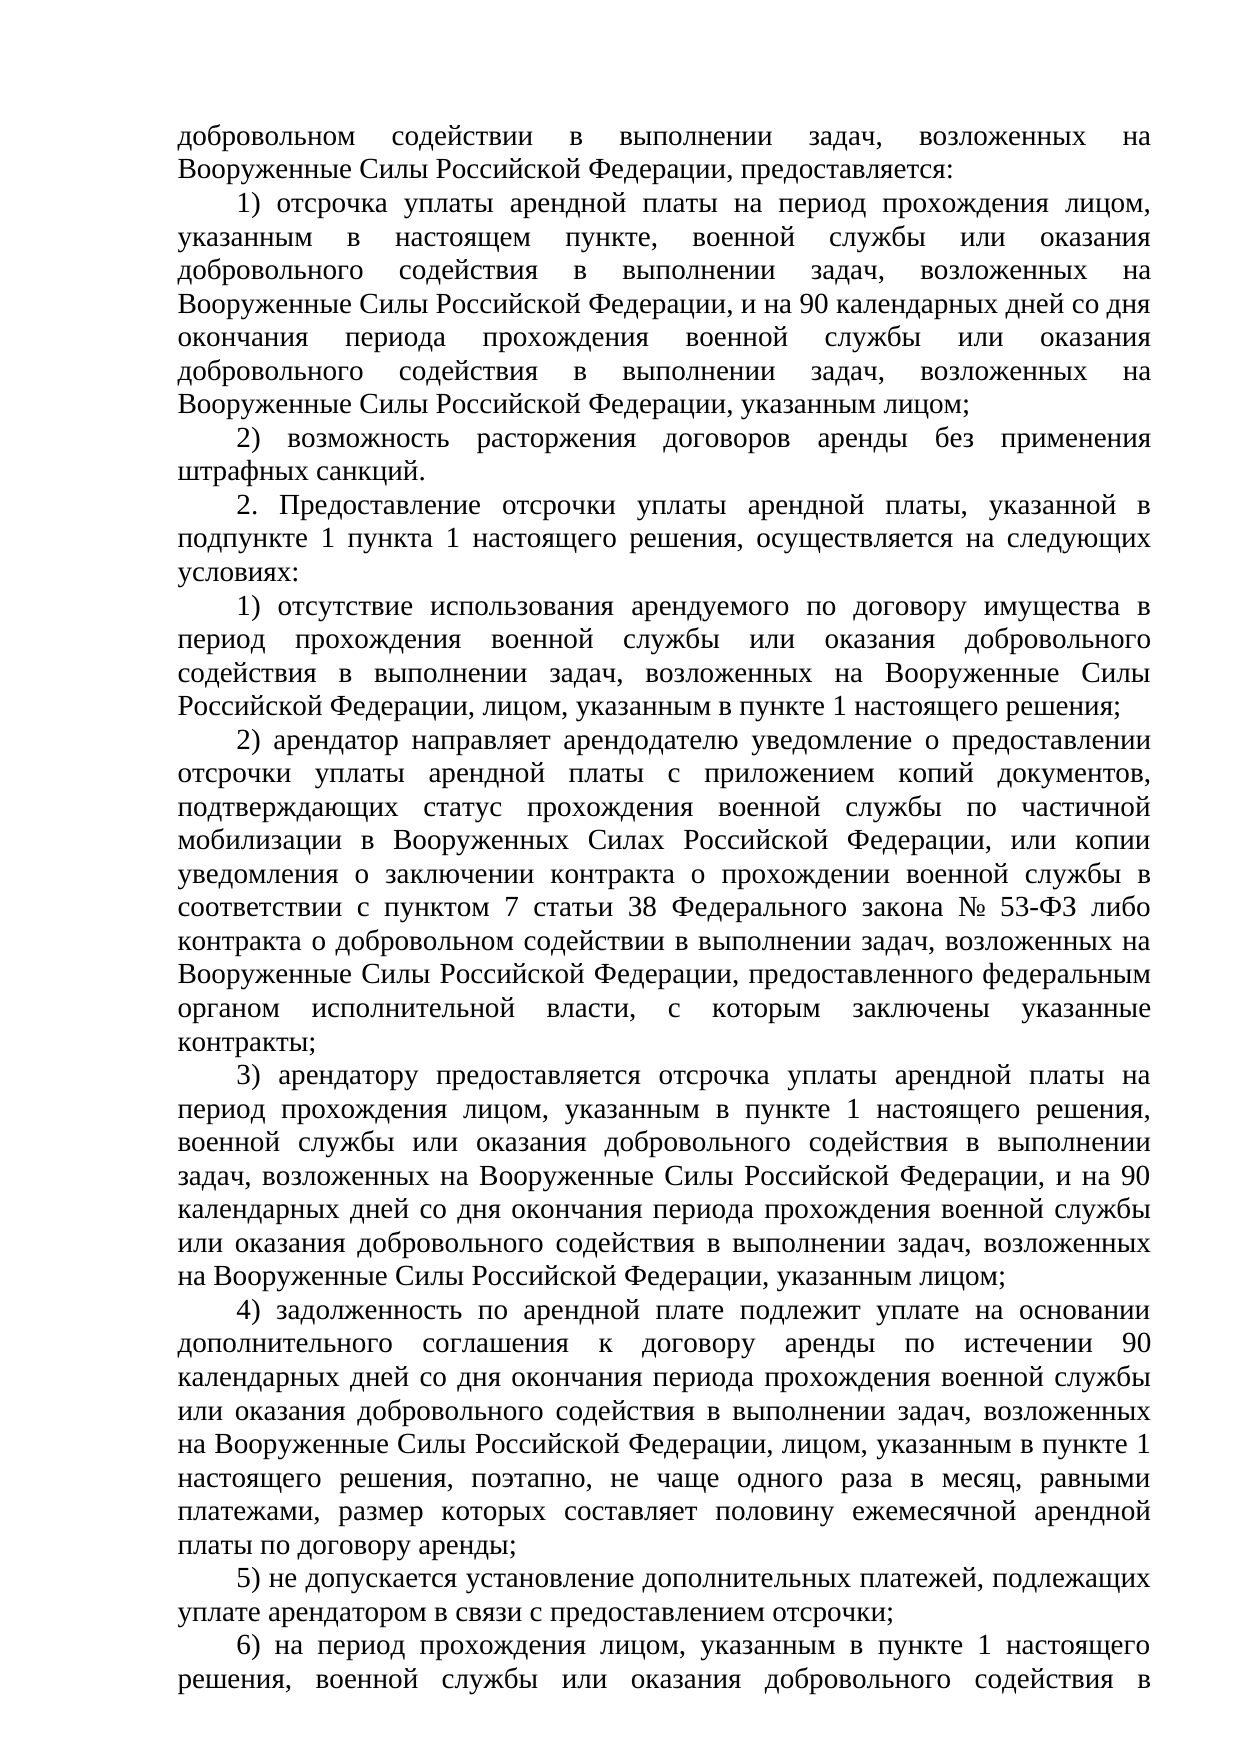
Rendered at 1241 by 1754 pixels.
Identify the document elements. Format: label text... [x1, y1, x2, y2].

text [177, 1627, 1152, 1694]
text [177, 118, 1152, 185]
text 1) отсрочка уплаты арендной платы на период прохождения лицом, указанным в настоящем пункте, военной службы или оказания добровольного содействия в выполнении задач, возложенных на Вооруженные Силы Российской Федерации, и на 90 календарных дней со дня окончания периода прохождения военной службы или оказания добровольного содействия в выполнении задач, возложенных на Вооруженные Силы Российской Федерации, указанным лицом; [177, 185, 1152, 420]
text 3) арендатору предоставляется отсрочка уплаты арендной платы на период прохождения лицом, указанным в пункте 1 настоящего решения, военной службы или оказания добровольного содействия в выполнении задач, возложенных на Вооруженные Силы Российской Федерации, и на 90 календарных дней со дня окончания периода прохождения военной службы или оказания добровольного содействия в выполнении задач, возложенных на Вооруженные Силы Российской Федерации, указанным лицом; [177, 1057, 1152, 1292]
text 2. Предоставление отсрочки уплаты арендной платы, указанной в подпункте 1 пункта 1 настоящего решения, осуществляется на следующих условиях: [177, 487, 1152, 588]
text 2) возможность расторжения договоров аренды без применения штрафных санкций. [177, 420, 1152, 487]
text 1) отсутствие использования арендуемого по договору имущества в период прохождения военной службы или оказания добровольного содействия в выполнении задач, возложенных на Вооруженные Силы Российской Федерации, лицом, указанным в пункте 1 настоящего решения; [177, 588, 1152, 722]
text 5) не допускается установление дополнительных платежей, подлежащих уплате арендатором в связи с предоставлением отсрочки; [177, 1560, 1152, 1627]
text 4) задолженность по арендной плате подлежит уплате на основании дополнительного соглашения к договору аренды по истечении 90 календарных дней со дня окончания периода прохождения военной службы или оказания добровольного содействия в выполнении задач, возложенных на Вооруженные Силы Российской Федерации, лицом, указанным в пункте 1 настоящего решения, поэтапно, не чаще одного раза в месяц, равными платежами, размер которых составляет половину ежемесячной арендной платы по договору аренды; [177, 1292, 1152, 1560]
text 2) арендатор направляет арендодателю уведомление о предоставлении отсрочки уплаты арендной платы с приложением копий документов, подтверждающих статус прохождения военной службы по частичной мобилизации в Вооруженных Силах Российской Федерации, или копии уведомления о заключении контракта о прохождении военной службы в соответствии с пунктом 7 статьи 38 Федерального закона № 53-ФЗ либо контракта о добровольном содействии в выполнении задач, возложенных на Вооруженные Силы Российской Федерации, предоставленного федеральным органом исполнительной власти, с которым заключены указанные контракты; [177, 722, 1152, 1057]
